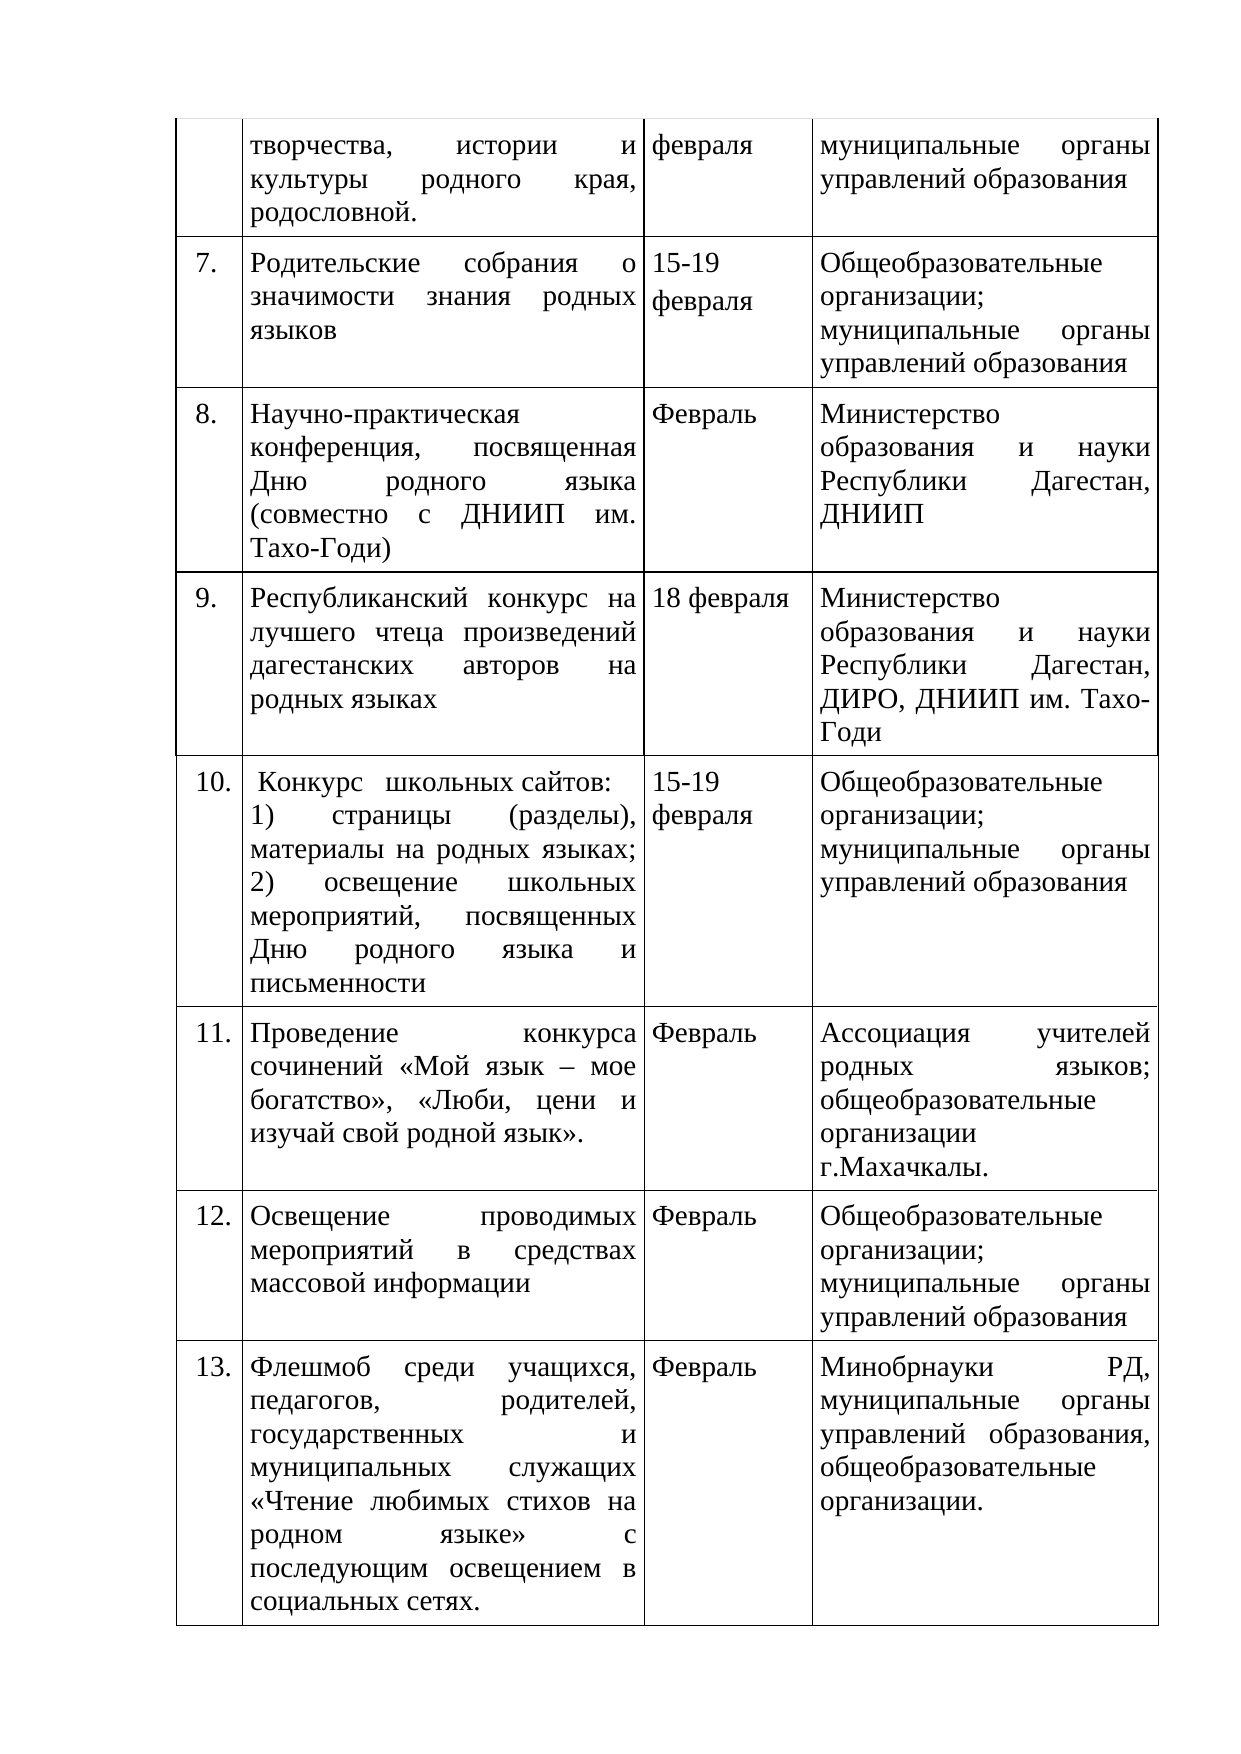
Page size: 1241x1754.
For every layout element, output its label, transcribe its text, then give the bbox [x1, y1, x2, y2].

table_cell Освещение проводимых мероприятий в средствах массовой информации [243, 1191, 644, 1340]
table_cell [177, 1191, 242, 1340]
table_cell Общеобразовательные организации; муниципальные органы управлений образования [813, 1190, 1158, 1340]
table_cell [177, 119, 242, 236]
table_cell [177, 1341, 242, 1624]
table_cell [813, 119, 1157, 236]
table_cell 15-19 февраля [645, 119, 812, 236]
table_cell 15-19 февраля [645, 237, 812, 386]
table_cell Февраль [645, 1341, 812, 1624]
table_cell Февраль [645, 388, 812, 571]
table_cell [177, 756, 242, 1006]
table_cell Министерство образования и науки Республики Дагестан, ДНИИП [813, 388, 1157, 571]
table_cell Республиканский конкурс на лучшего чтеца произведений дагестанских авторов на родных языках [243, 573, 643, 755]
table_cell Министерство образования и науки Республики Дагестан, ДИРО, ДНИИП им. Тахо-Годи [813, 573, 1157, 755]
table_cell Проведение конкурса сочинений «Мой язык – мое богатство», «Люби, цени и изучай свой родной язык». [243, 1007, 644, 1190]
table_cell [177, 388, 242, 571]
table_cell Научно-практическая конференция, посвященная Дню родного языка (совместно с ДНИИП им. Тахо-Годи) [243, 388, 643, 571]
table_cell [177, 573, 242, 755]
table_cell 18 февраля [645, 573, 812, 755]
table_cell 15-19 февраля [645, 756, 812, 1006]
table_cell Февраль [645, 1191, 812, 1340]
table_cell Ассоциация учителей родных языков; общеобразовательные организации г.Махачкалы. [813, 1006, 1158, 1190]
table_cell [243, 119, 643, 236]
table_cell Родительские собрания о значимости знания родных языков [243, 237, 643, 386]
table_cell Минобрнауки РД, муниципальные органы управлений образования, общеобразовательные организации. [813, 1340, 1158, 1624]
table_cell [177, 1007, 242, 1190]
table_cell Общеобразовательные организации; муниципальные органы управлений образования [813, 237, 1157, 386]
table_cell Флешмоб среди учащихся, педагогов, родителей, государственных и муниципальных служащих «Чтение любимых стихов на родном языке» с последующим освещением в социальных сетях. [243, 1341, 644, 1624]
table_cell Февраль [645, 1007, 812, 1190]
table_cell Общеобразовательные организации; муниципальные органы управлений образования [813, 756, 1158, 1006]
table_cell Конкурс школьных сайтов: 1) страницы (разделы), материалы на родных языках; 2) освещение школьных мероприятий, посвященных Дню родного языка и письменности [243, 756, 644, 1006]
table_cell [177, 237, 242, 386]
